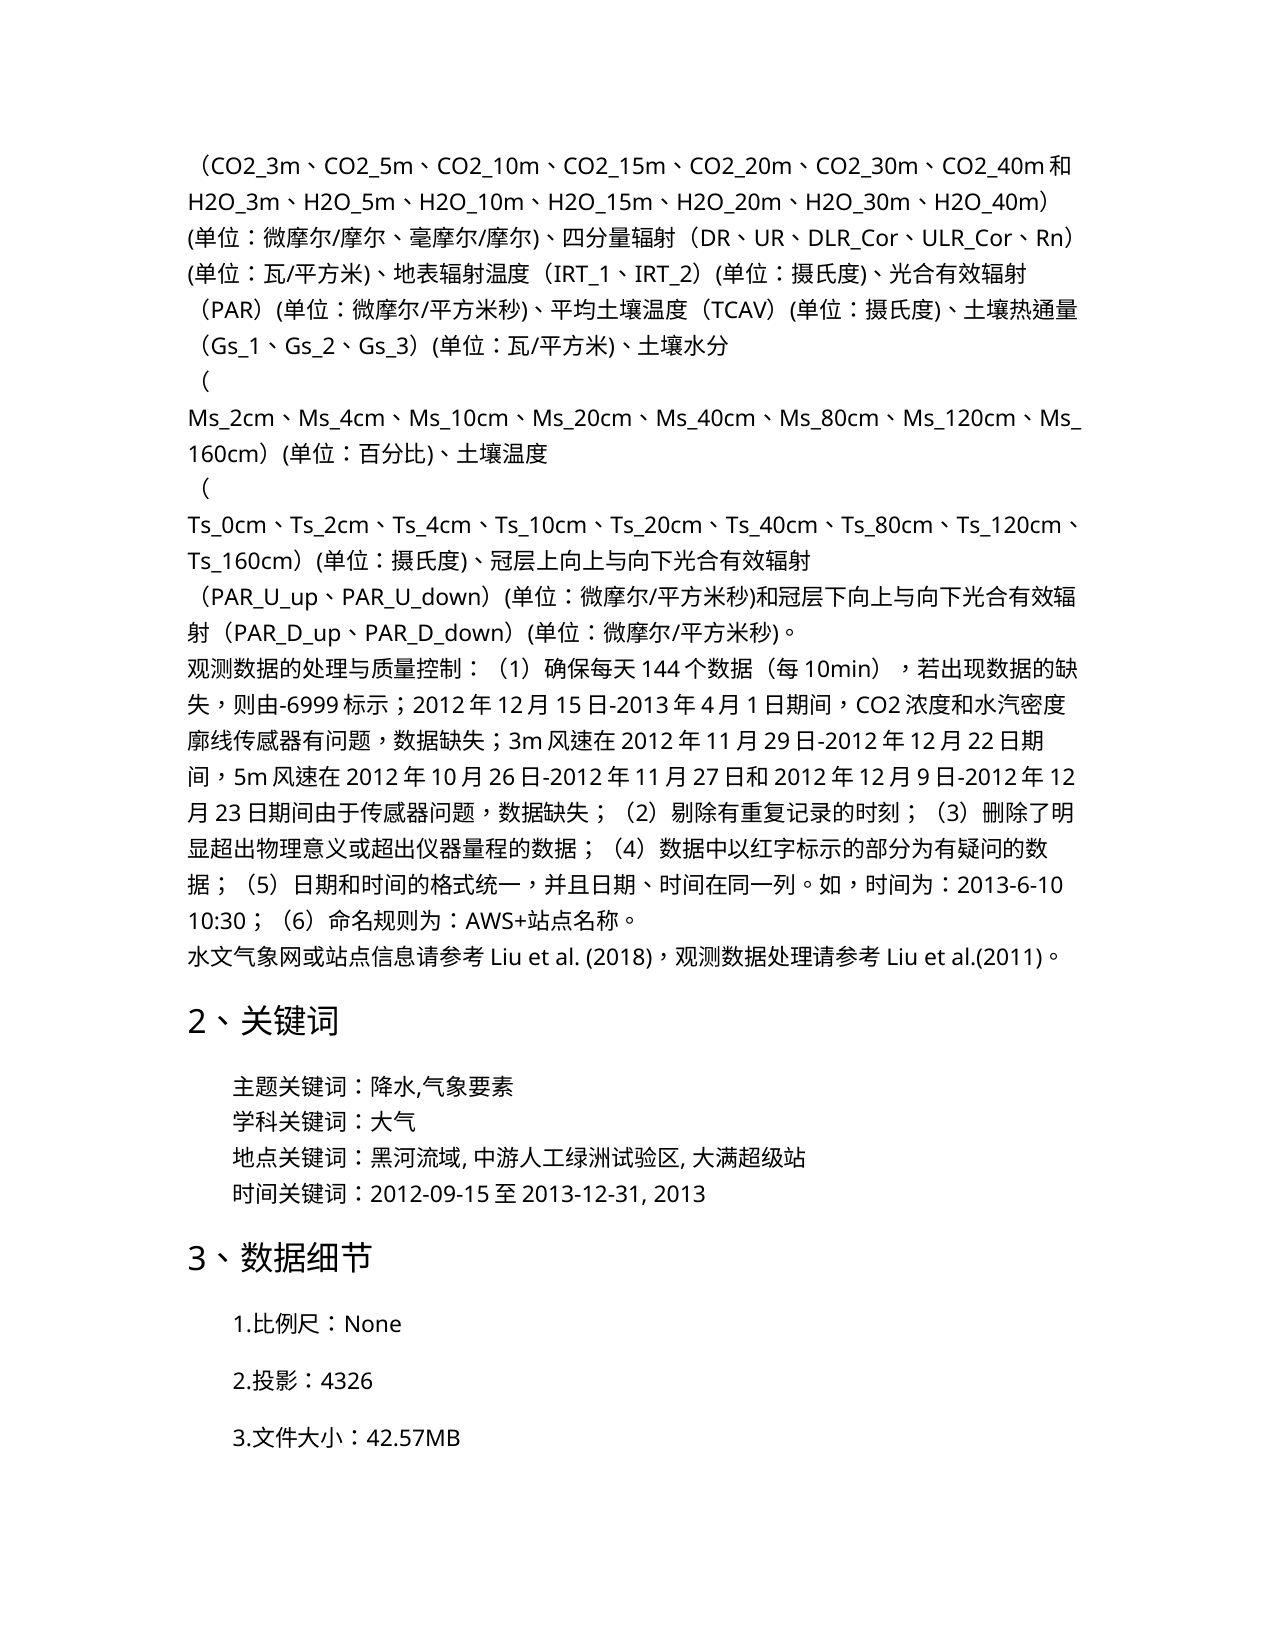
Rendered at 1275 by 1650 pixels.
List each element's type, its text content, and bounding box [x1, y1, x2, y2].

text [187, 150, 1087, 972]
text 3、数据细节 [187, 1235, 1087, 1280]
text 1.比例尺：None [232, 1308, 1087, 1339]
text 2.投影：4326 [232, 1365, 1087, 1396]
text 2、关键词 [187, 997, 1087, 1043]
text 3.文件大小：42.57MB [232, 1422, 1087, 1453]
text 主题关键词：降水,气象要素 学科关键词：大气 地点关键词：黑河流域, 中游人工绿洲试验区, 大满超级站 时间关键词：2012-09-15至2013-12-31, 2013 [232, 1070, 1087, 1209]
